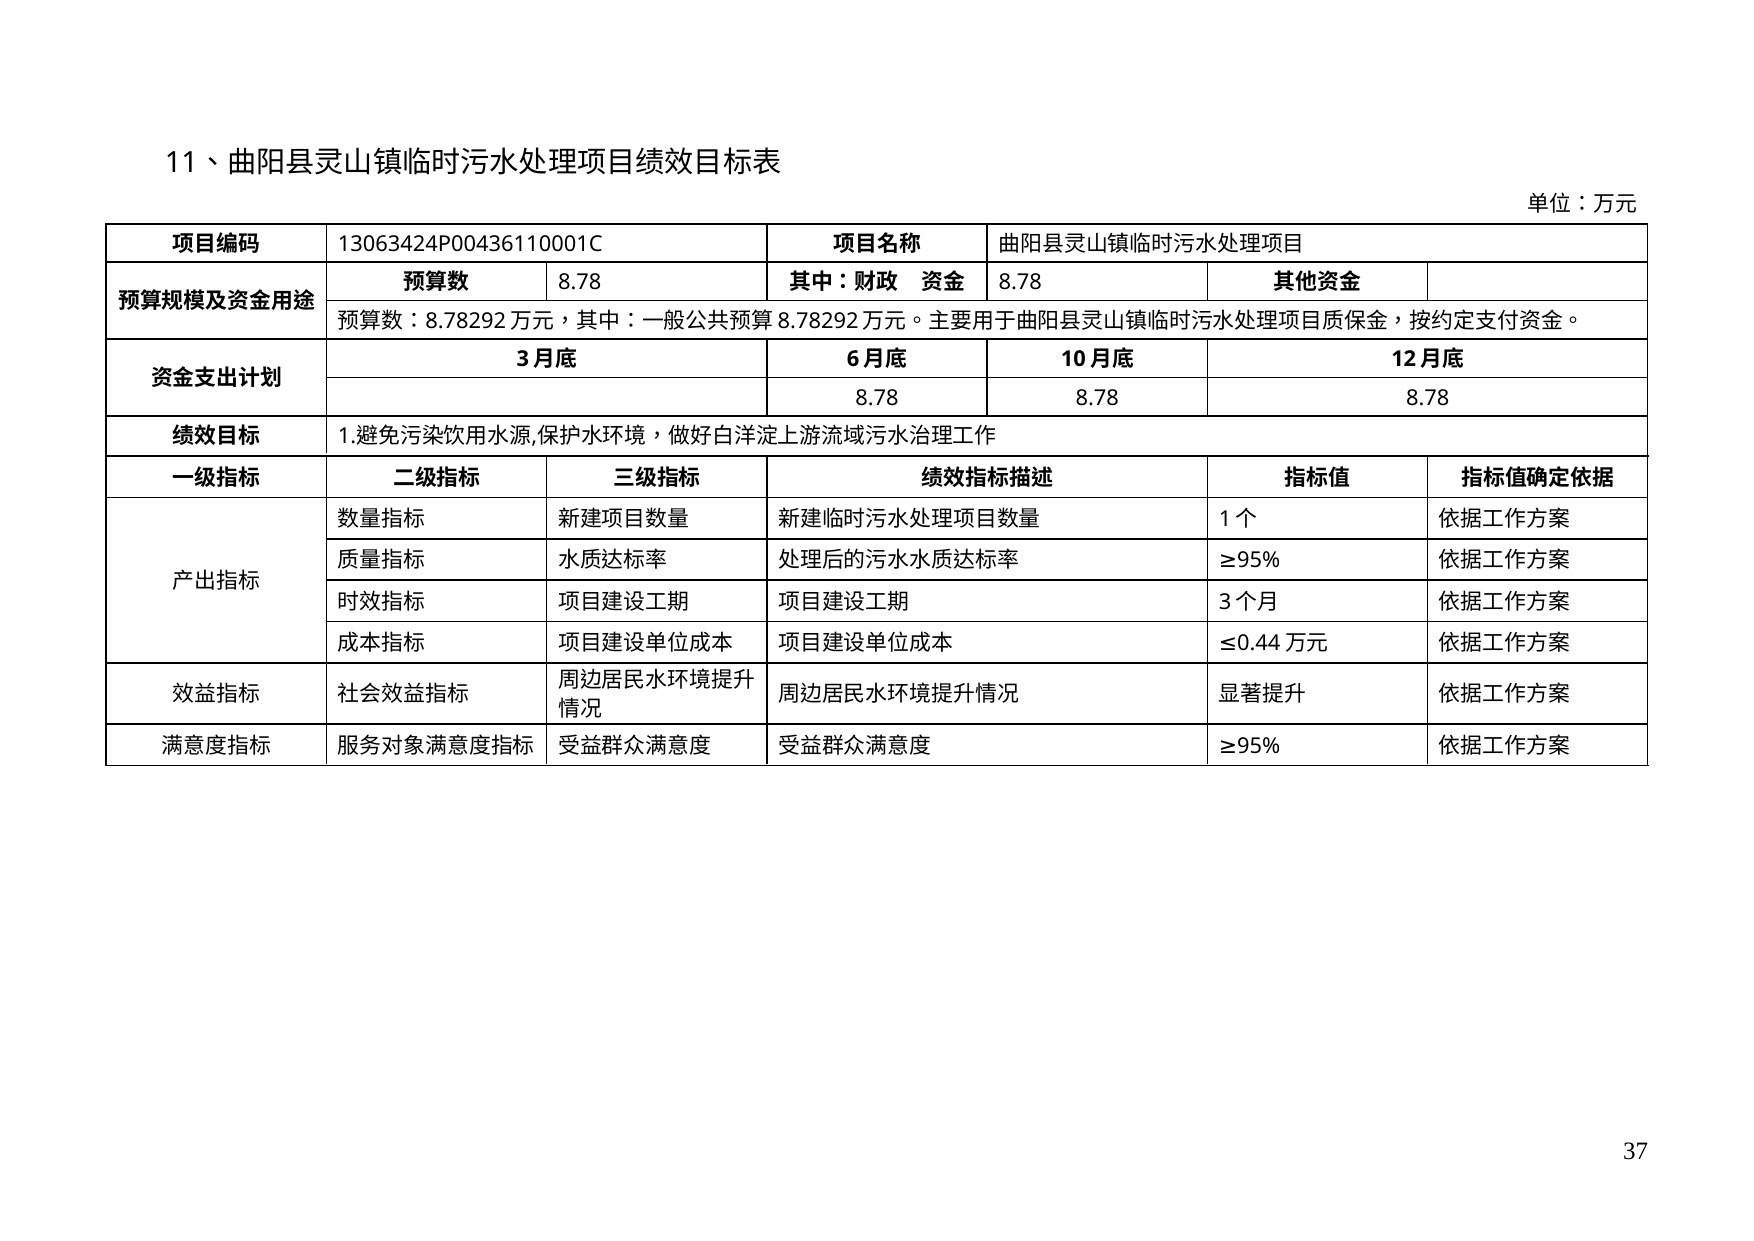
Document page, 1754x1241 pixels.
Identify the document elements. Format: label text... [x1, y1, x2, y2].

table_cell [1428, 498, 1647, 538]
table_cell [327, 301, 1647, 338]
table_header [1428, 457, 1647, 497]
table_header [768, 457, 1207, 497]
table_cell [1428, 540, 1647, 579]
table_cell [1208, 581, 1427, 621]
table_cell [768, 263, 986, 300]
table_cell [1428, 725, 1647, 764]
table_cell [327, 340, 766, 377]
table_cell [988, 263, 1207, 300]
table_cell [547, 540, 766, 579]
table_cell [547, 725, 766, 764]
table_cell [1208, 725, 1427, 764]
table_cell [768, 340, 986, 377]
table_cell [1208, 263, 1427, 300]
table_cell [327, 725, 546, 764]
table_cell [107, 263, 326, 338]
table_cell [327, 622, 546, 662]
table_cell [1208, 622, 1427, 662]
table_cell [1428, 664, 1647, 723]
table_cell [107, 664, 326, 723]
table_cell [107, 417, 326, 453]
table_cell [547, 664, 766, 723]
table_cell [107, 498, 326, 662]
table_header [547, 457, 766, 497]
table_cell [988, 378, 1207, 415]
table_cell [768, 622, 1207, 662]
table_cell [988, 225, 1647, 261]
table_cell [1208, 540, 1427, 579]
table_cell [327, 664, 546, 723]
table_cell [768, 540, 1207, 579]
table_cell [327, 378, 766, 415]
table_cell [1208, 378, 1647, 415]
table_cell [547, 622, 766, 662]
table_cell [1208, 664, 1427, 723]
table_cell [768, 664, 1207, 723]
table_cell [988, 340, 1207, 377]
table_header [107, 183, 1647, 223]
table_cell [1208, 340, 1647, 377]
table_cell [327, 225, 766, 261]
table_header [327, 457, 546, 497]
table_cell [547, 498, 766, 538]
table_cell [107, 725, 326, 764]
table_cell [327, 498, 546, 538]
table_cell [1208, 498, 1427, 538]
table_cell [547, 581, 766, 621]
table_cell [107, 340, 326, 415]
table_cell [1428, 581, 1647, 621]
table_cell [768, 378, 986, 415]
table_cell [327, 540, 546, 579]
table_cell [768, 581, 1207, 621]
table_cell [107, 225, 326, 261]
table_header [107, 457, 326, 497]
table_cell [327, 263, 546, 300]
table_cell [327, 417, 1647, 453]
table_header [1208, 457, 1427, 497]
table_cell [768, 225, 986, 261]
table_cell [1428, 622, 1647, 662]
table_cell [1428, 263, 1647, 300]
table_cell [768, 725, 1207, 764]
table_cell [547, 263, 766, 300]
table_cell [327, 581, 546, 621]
text 11、曲阳县灵山镇临时污水处理项目绩效目标表 [106, 142, 1648, 181]
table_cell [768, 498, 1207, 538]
